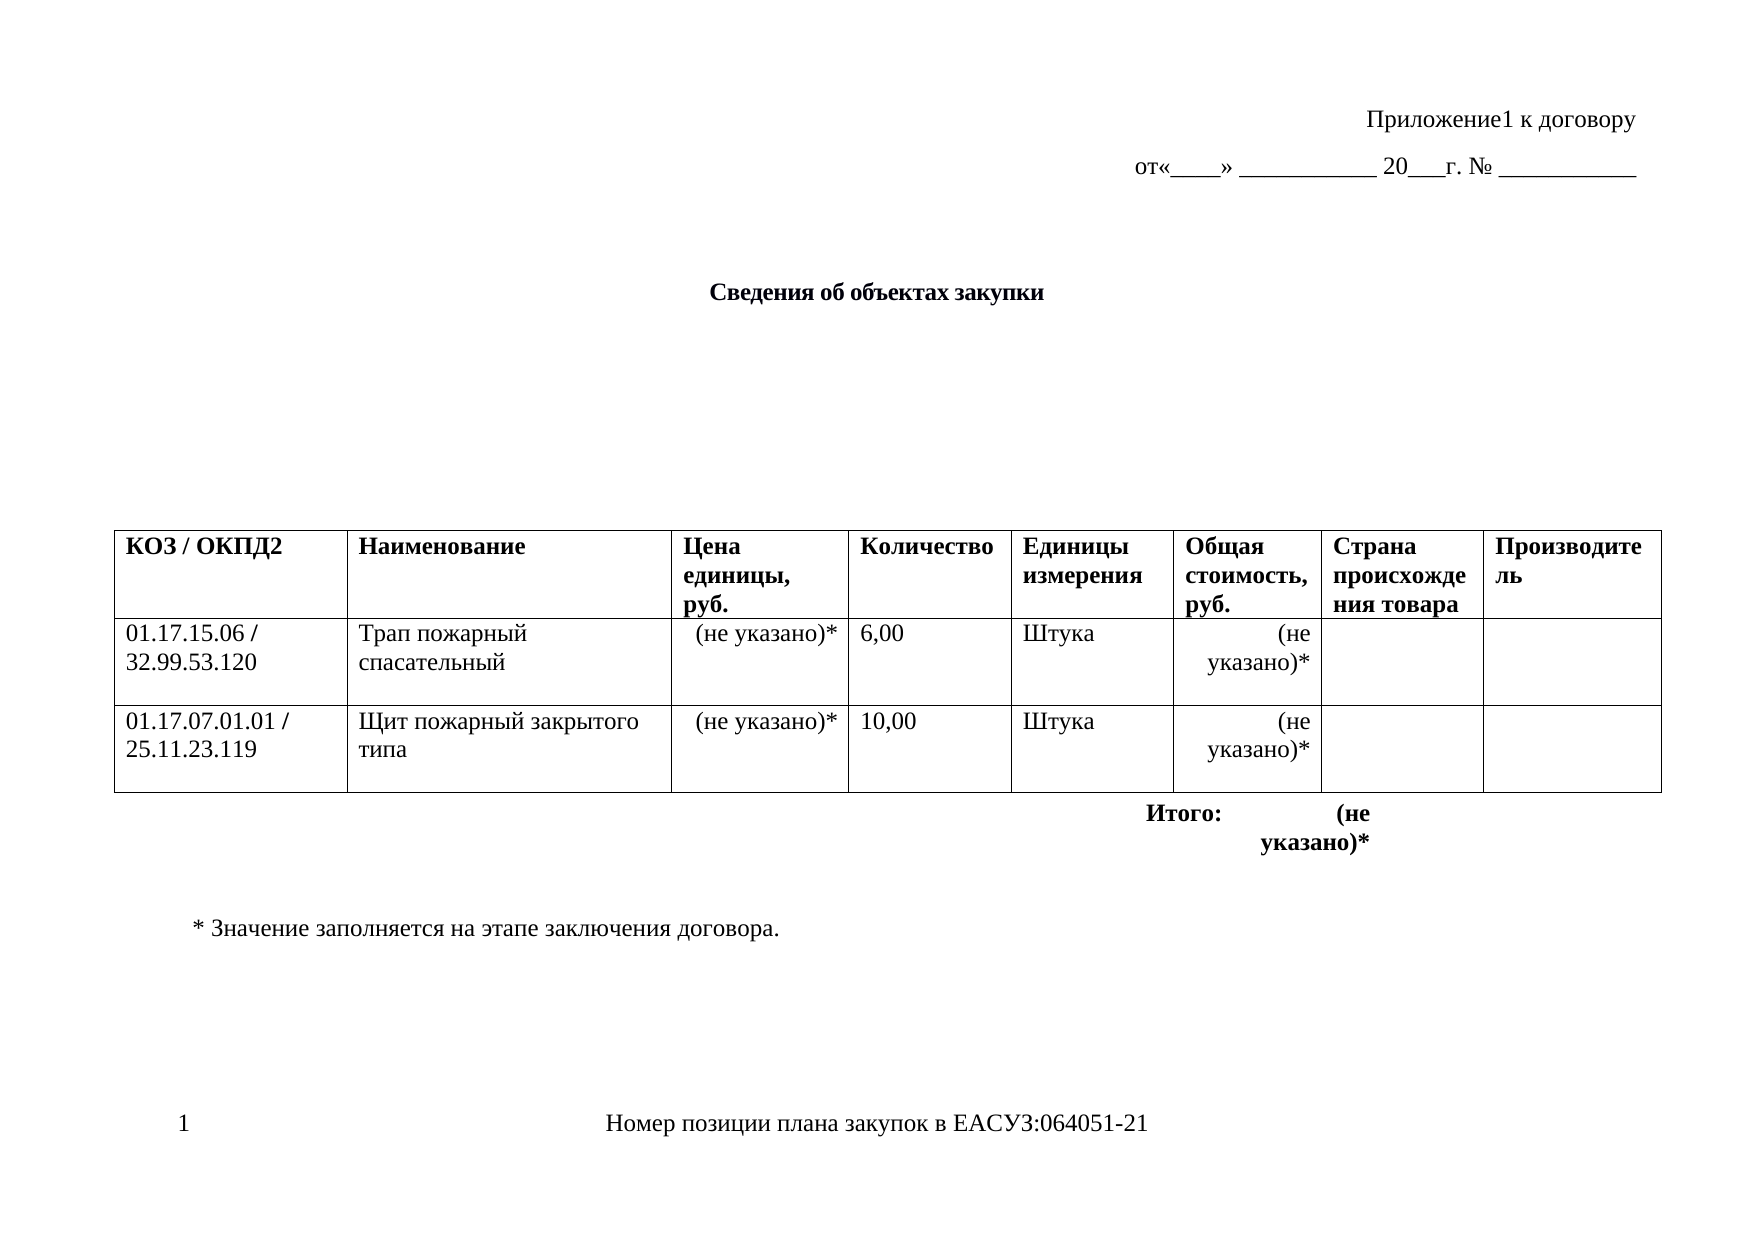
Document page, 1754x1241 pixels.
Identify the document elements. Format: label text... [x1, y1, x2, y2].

subtitle Сведения об объектах закупки [118, 277, 1636, 306]
text Приложение к [118, 104, 1636, 132]
text отг. № [118, 151, 1636, 180]
